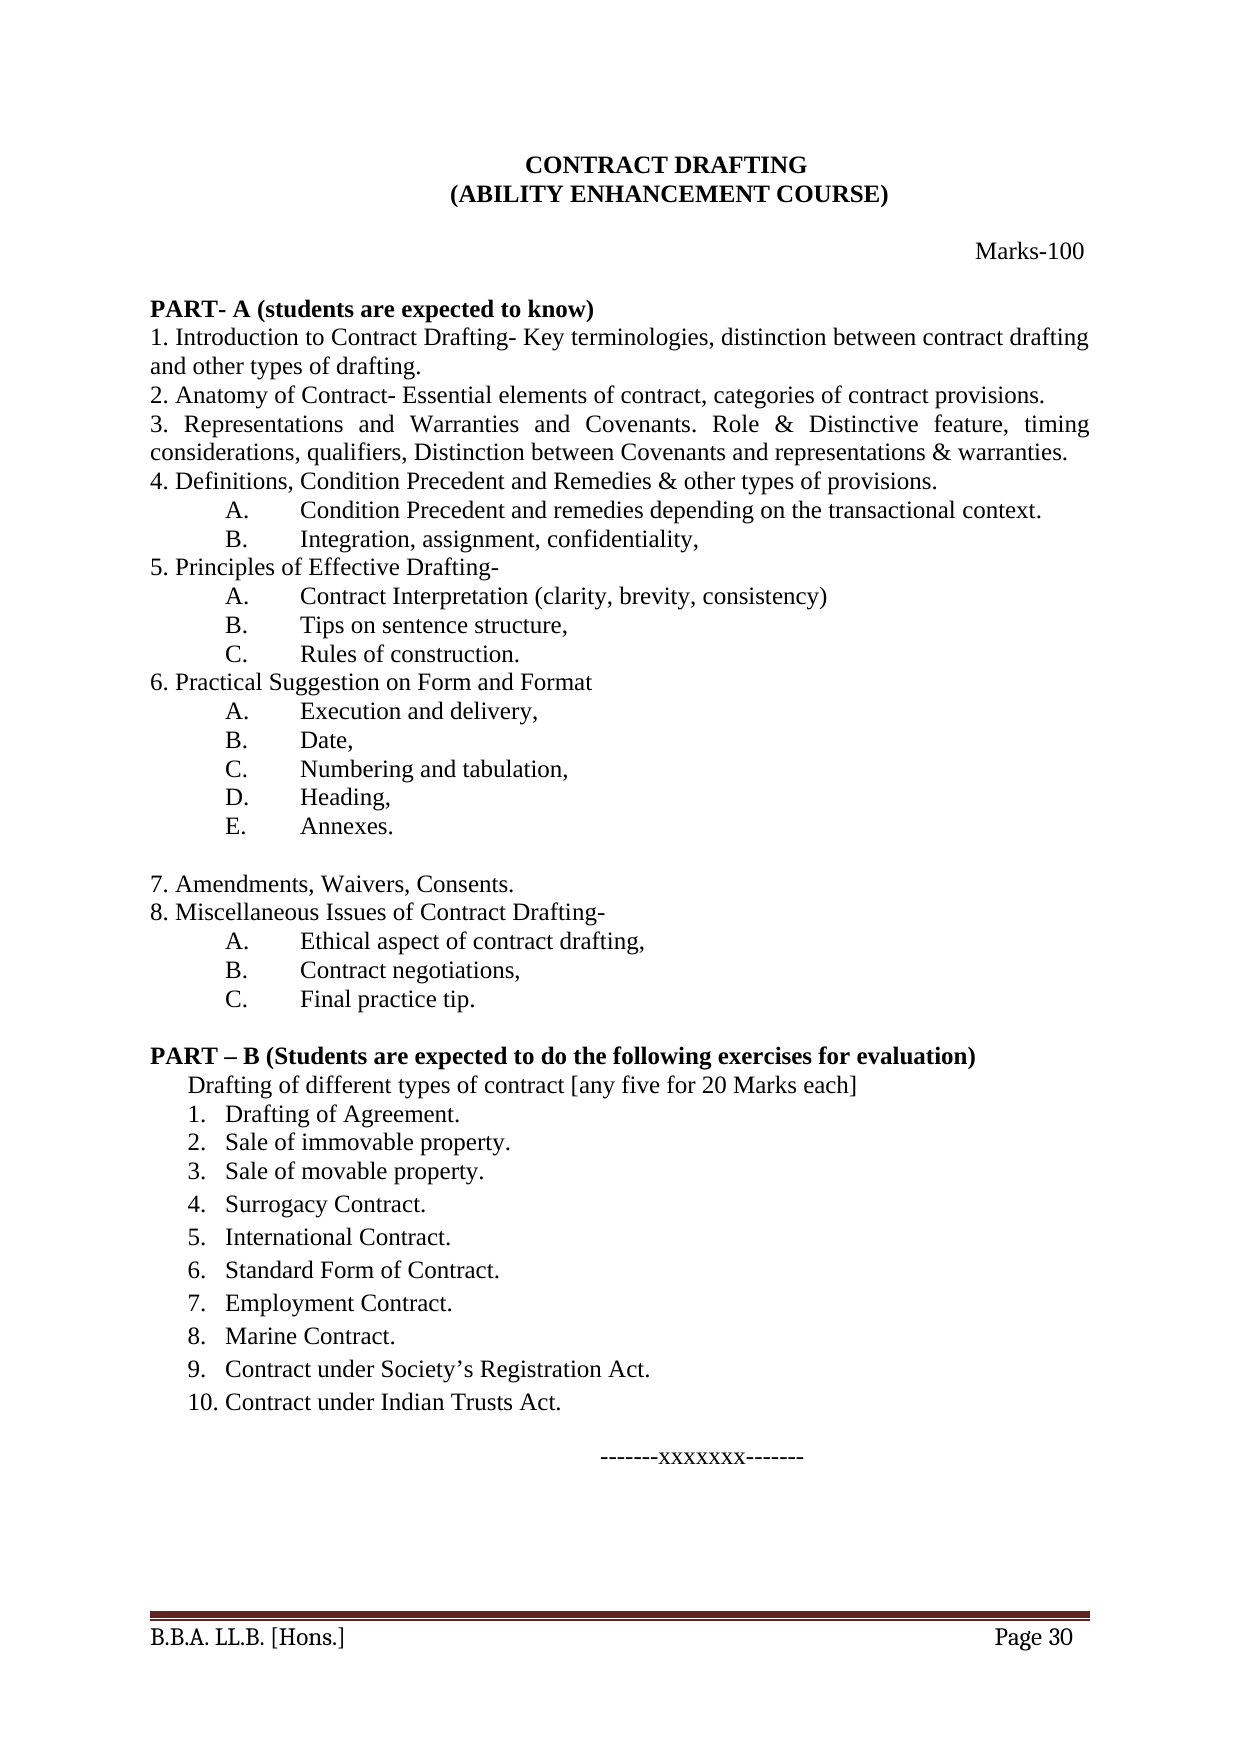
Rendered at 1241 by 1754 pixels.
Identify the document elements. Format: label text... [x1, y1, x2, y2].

text 1. Introduction to Contract Drafting- Key terminologies, distinction between contract drafting and other types of drafting. [150, 322, 1090, 380]
text 6. Practical Suggestion on Form and Format [150, 667, 1090, 696]
list Surrogacy Contract. [187, 1189, 1090, 1218]
text 8. Miscellaneous Issues of Contract Drafting- [150, 897, 1090, 926]
list Drafting of Agreement. [187, 1099, 1090, 1127]
list Sale of movable property. [187, 1156, 1090, 1185]
text E. Annexes. [150, 811, 1090, 840]
text 7. Amendments, Waivers, Consents. [150, 869, 1090, 897]
list International Contract. [187, 1222, 1090, 1251]
text Drafting of different types of contract [any five for 20 Marks each] [187, 1070, 1090, 1099]
text B. Integration, assignment, confidentiality, [150, 524, 1090, 552]
text B. Date, [150, 725, 1090, 754]
list Standard Form of Contract. [187, 1255, 1090, 1284]
text CONTRACT DRAFTING [450, 150, 1090, 179]
text A. Ethical aspect of contract drafting, [150, 926, 1090, 955]
list Contract under Society’s Registration Act. [187, 1354, 1090, 1383]
text PART- A (students are expected to know) [150, 294, 1090, 322]
text B. Contract negotiations, [150, 955, 1090, 984]
text 4. Definitions, Condition Precedent and Remedies & other types of provisions. [150, 466, 1090, 495]
text C. Rules of construction. [150, 639, 1090, 667]
list Marine Contract. [187, 1321, 1090, 1350]
text 2. Anatomy of Contract- Essential elements of contract, categories of contract provisions. [150, 380, 1090, 409]
list Employment Contract. [187, 1288, 1090, 1317]
text D. Heading, [150, 782, 1090, 811]
text C. Numbering and tabulation, [150, 754, 1090, 782]
text 5. Principles of Effective Drafting- [150, 552, 1090, 581]
text A. Execution and delivery, [150, 696, 1090, 725]
text -------xxxxxxx------- [525, 1441, 1090, 1470]
list Sale of immovable property. [187, 1127, 1090, 1156]
list Contract under Indian Trusts Act. [187, 1387, 1090, 1416]
text B. Tips on sentence structure, [150, 610, 1090, 639]
text 3. Representations and Warranties and Covenants. Role & Distinctive feature, timing considerations, qualifiers, Distinction between Covenants and representations & warranties. [150, 409, 1090, 466]
text (ABILITY ENHANCEMENT COURSE) Marks-100 [375, 179, 1090, 265]
text PART – B (Students are expected to do the following exercises for evaluation) [150, 1041, 1090, 1070]
text A. Condition Precedent and remedies depending on the transactional context. [150, 495, 1090, 524]
text A. Contract Interpretation (clarity, brevity, consistency) [150, 581, 1090, 610]
text C. Final practice tip. [150, 984, 1090, 1012]
